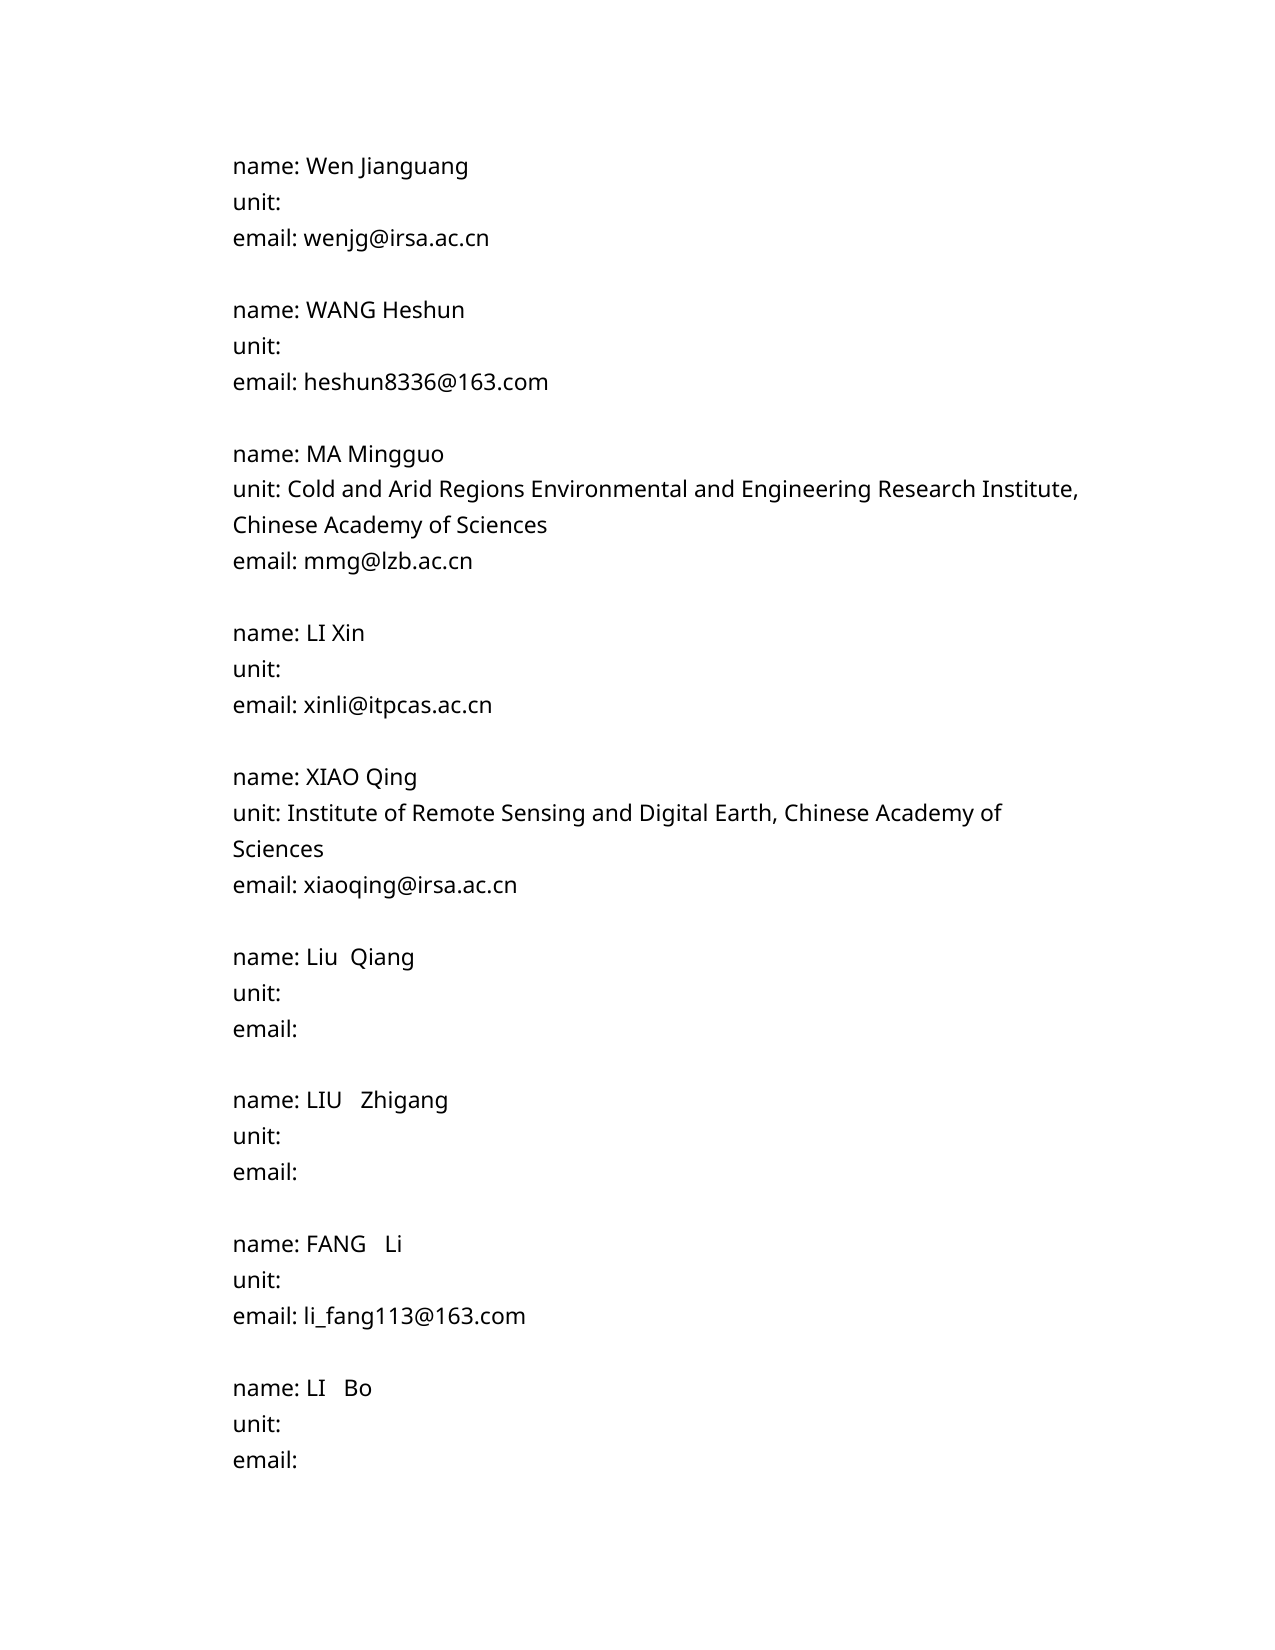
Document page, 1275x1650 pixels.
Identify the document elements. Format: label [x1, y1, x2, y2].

text [232, 150, 1087, 1475]
